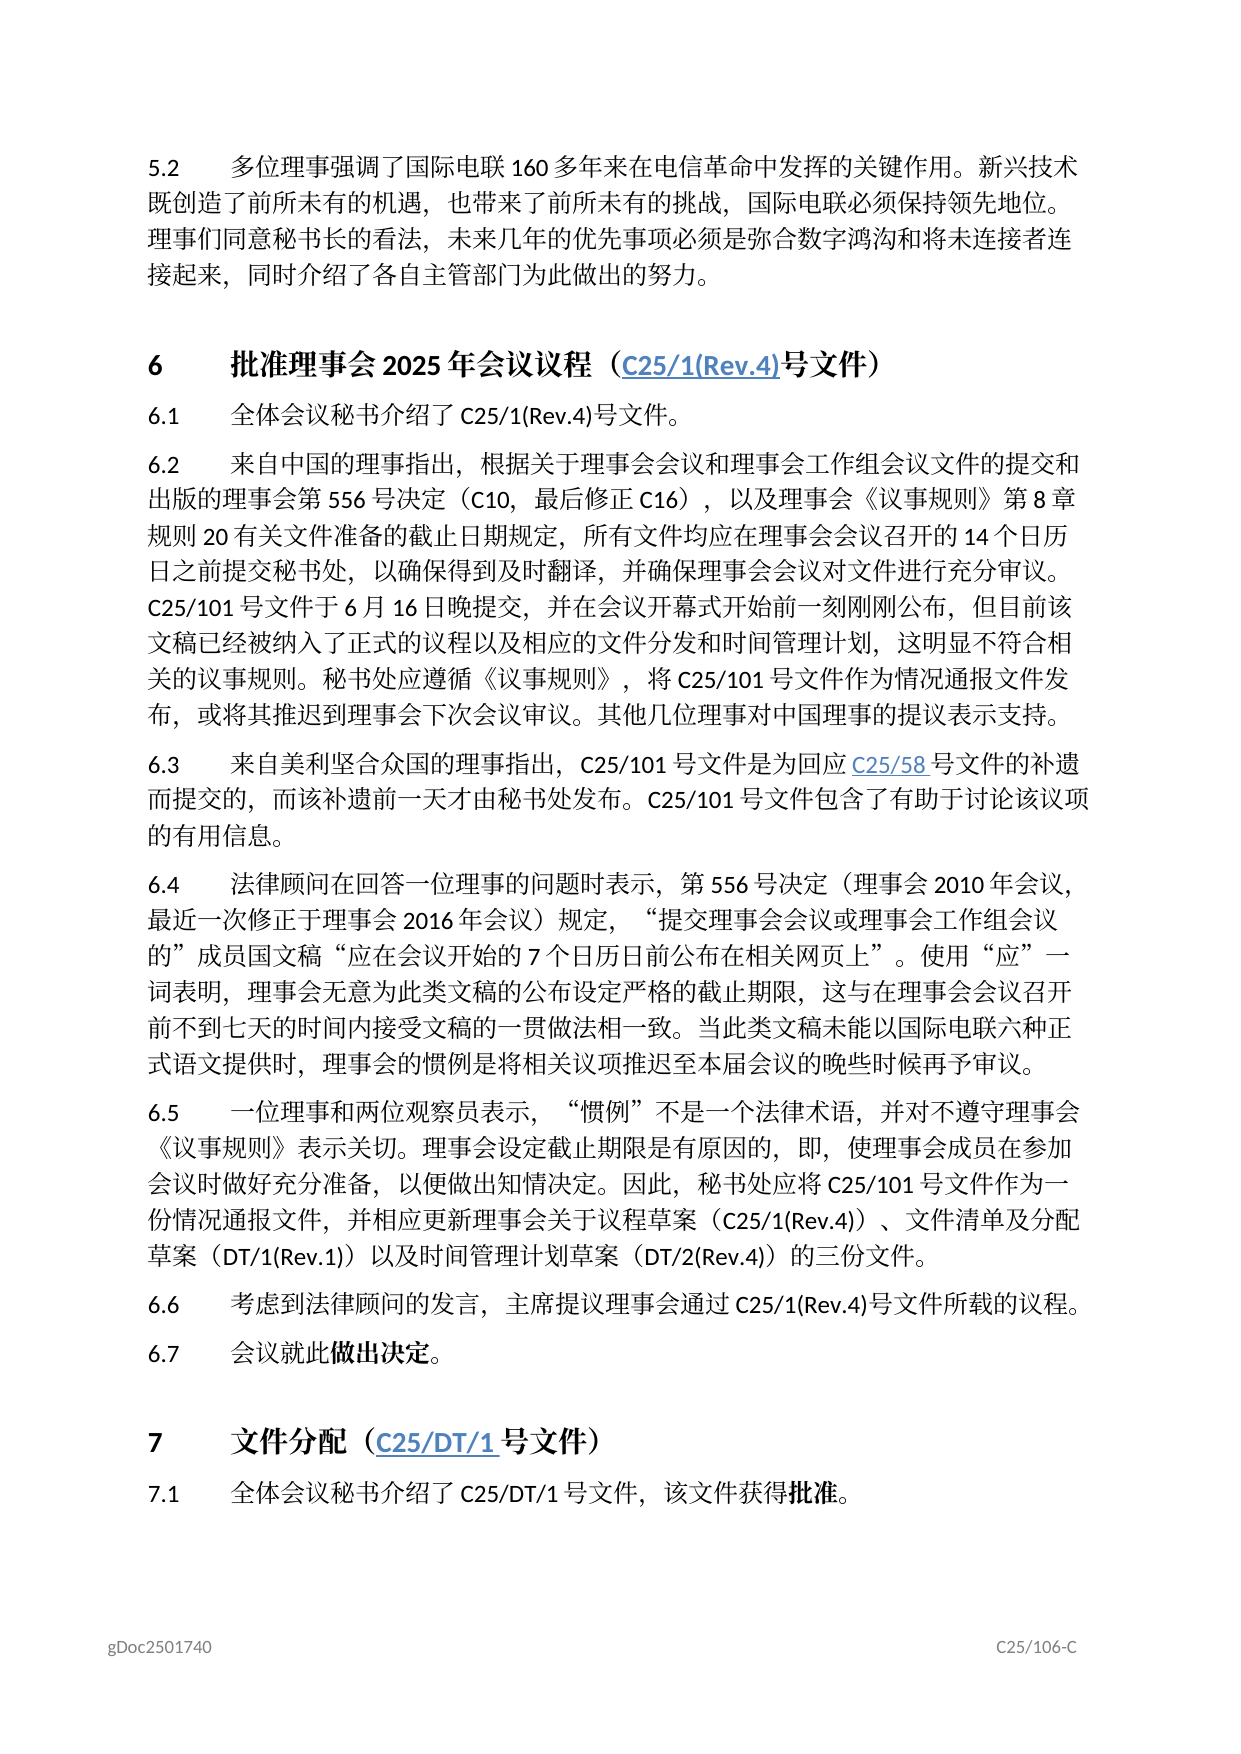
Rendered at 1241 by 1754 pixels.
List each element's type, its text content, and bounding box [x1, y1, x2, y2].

subtitle 7 文件分配（C25/DT/1号文件） [148, 1419, 1092, 1461]
text 5.2 多位理事强调了国际电联160多年来在电信革命中发挥的关键作用。新兴技术既创造了前所未有的机遇，也带来了前所未有的挑战，国际电联必须保持领先地位。理事们同意秘书长的看法，未来几年的优先事项必须是弥合数字鸿沟和将未连接者连接起来，同时介绍了各自主管部门为此做出的努力。 [148, 148, 1092, 291]
text 6.1 全体会议秘书介绍了C25/1(Rev.4)号文件。 [148, 396, 1092, 432]
text 6.2 来自中国的理事指出，根据关于理事会会议和理事会工作组会议文件的提交和出版的理事会第556号决定（C10，最后修正C16），以及理事会《议事规则》第8章规则20有关文件准备的截止日期规定，所有文件均应在理事会会议召开的14个日历日之前提交秘书处，以确保得到及时翻译，并确保理事会会议对文件进行充分审议。C25/101号文件于6月16日晚提交，并在会议开幕式开始前一刻刚刚公布，但目前该文稿已经被纳入了正式的议程以及相应的文件分发和时间管理计划，这明显不符合相关的议事规则。秘书处应遵循《议事规则》，将C25/101号文件作为情况通报文件发布，或将其推迟到理事会下次会议审议。其他几位理事对中国理事的提议表示支持。 [148, 444, 1092, 732]
subtitle 6 批准理事会2025年会议议程（C25/1(Rev.4)号文件） [148, 341, 1092, 383]
text 7.1 全体会议秘书介绍了C25/DT/1号文件，该文件获得批准。 [148, 1474, 1092, 1509]
text 6.4 法律顾问在回答一位理事的问题时表示，第556号决定（理事会2010年会议，最近一次修正于理事会2016年会议）规定，“提交理事会会议或理事会工作组会议的”成员国文稿“应在会议开始的7个日历日前公布在相关网页上”。使用“应”一词表明，理事会无意为此类文稿的公布设定严格的截止期限，这与在理事会会议召开前不到七天的时间内接受文稿的一贯做法相一致。当此类文稿未能以国际电联六种正式语文提供时，理事会的惯例是将相关议项推迟至本届会议的晚些时候再予审议。 [148, 864, 1092, 1080]
text 6.3 来自美利坚合众国的理事指出，C25/101号文件是为回应C25/58号文件的补遗而提交的，而该补遗前一天才由秘书处发布。C25/101号文件包含了有助于讨论该议项的有用信息。 [148, 744, 1092, 852]
text 6.5 一位理事和两位观察员表示，“惯例”不是一个法律术语，并对不遵守理事会《议事规则》表示关切。理事会设定截止期限是有原因的，即，使理事会成员在参加会议时做好充分准备，以便做出知情决定。因此，秘书处应将C25/101号文件作为一份情况通报文件，并相应更新理事会关于议程草案（C25/1(Rev.4)）、文件清单及分配草案（DT/1(Rev.1)）以及时间管理计划草案（DT/2(Rev.4)）的三份文件。 [148, 1093, 1092, 1272]
text 6.7 会议就此做出决定。 [148, 1333, 1092, 1369]
text 6.6 考虑到法律顾问的发言，主席提议理事会通过C25/1(Rev.4)号文件所载的议程。 [148, 1285, 1092, 1321]
